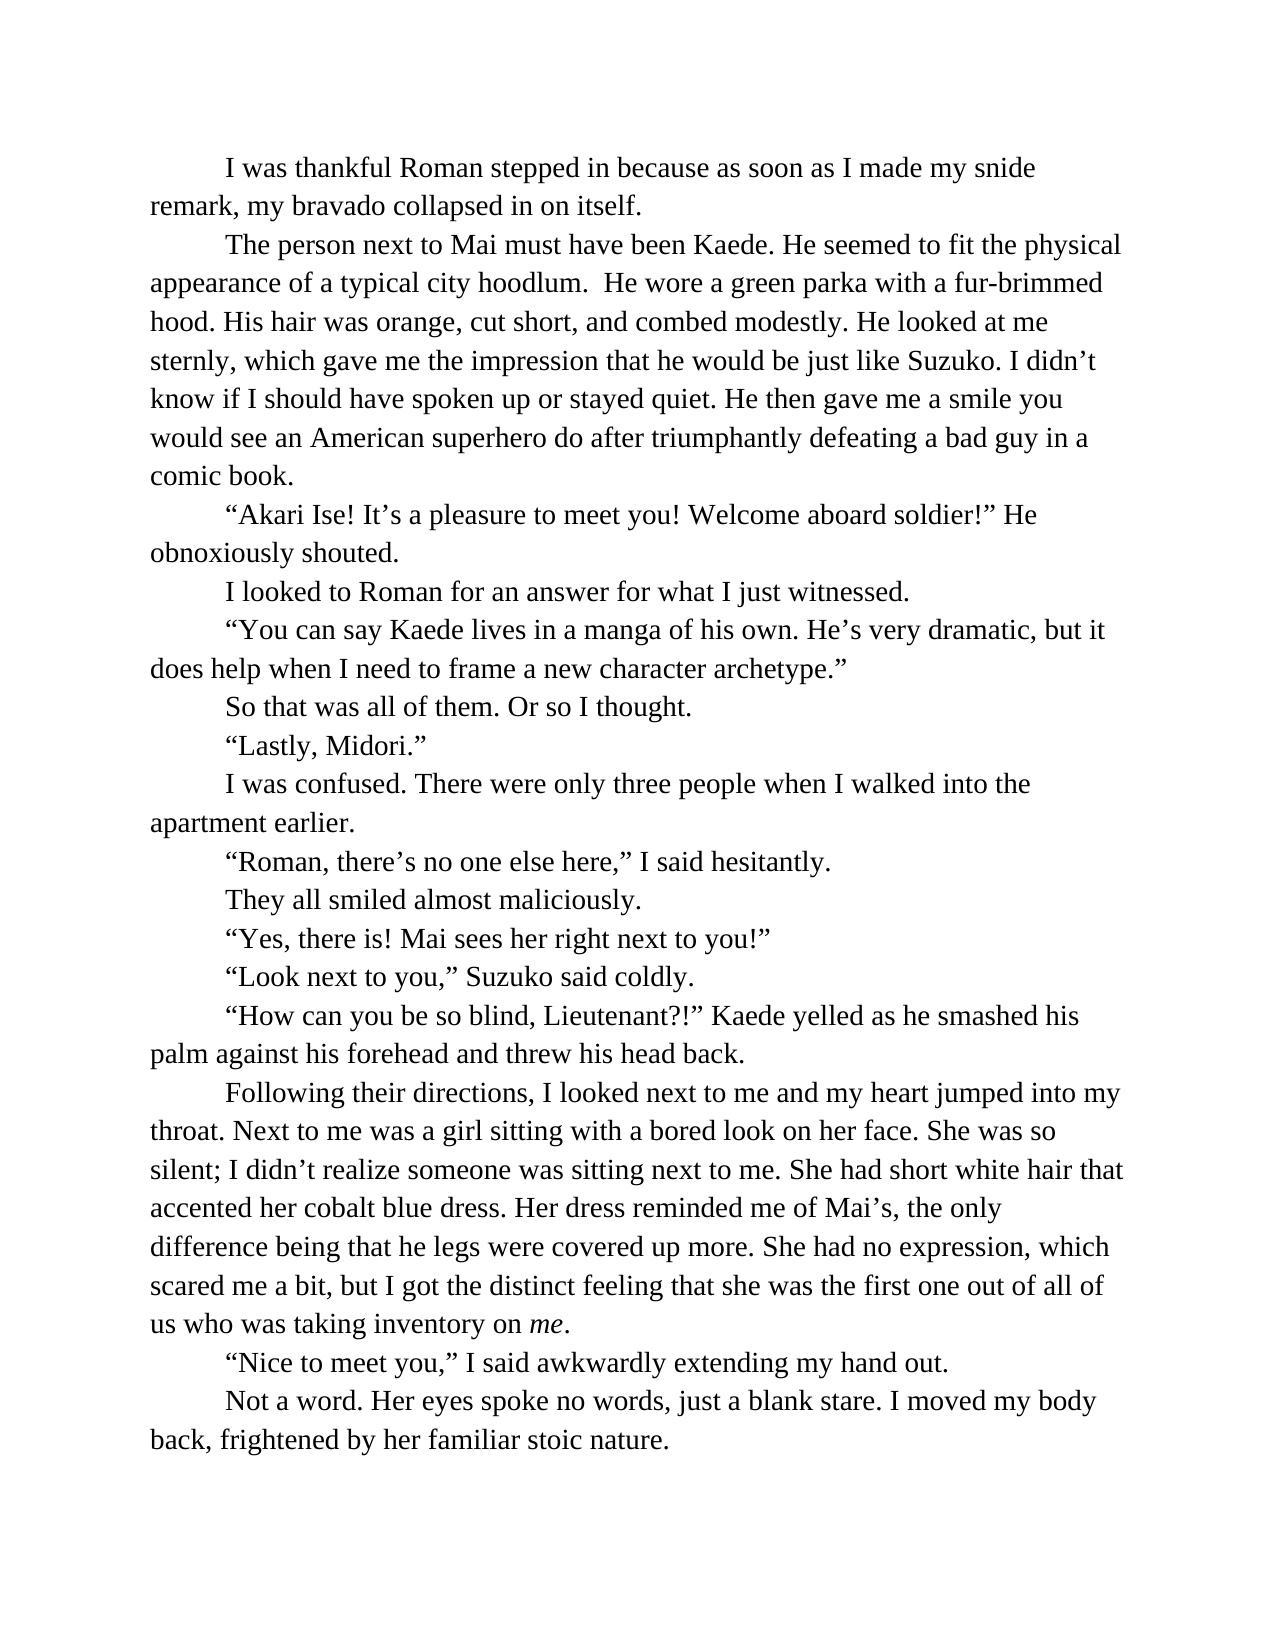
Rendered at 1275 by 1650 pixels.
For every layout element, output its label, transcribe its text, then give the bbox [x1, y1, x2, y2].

text I was thankful Roman stepped in because as soon as I made my snide remark, my bravado collapsed in on itself. [150, 150, 1125, 222]
text “Lastly, Midori.” [150, 728, 1125, 762]
text “Roman, there’s no one else here,” I said hesitantly. [150, 844, 1125, 877]
text I looked to Roman for an answer for what I just witnessed. [150, 574, 1125, 607]
text “Look next to you,” Suzuko said coldly. [150, 959, 1125, 993]
text Not a word. Her eyes spoke no words, just a blank stare. I moved my body back, frightened by her familiar stoic nature. [150, 1383, 1125, 1455]
text Following their directions, I looked next to me and my heart jumped into my throat. Next to me was a girl sitting with a bored look on her face. She was so silent; I didn’t realize someone was sitting next to me. She had short white hair that accented her cobalt blue dress. Her dress reminded me of Mai’s, the only difference being that he legs were covered up more. She had no expression, which scared me a bit, but I got the distinct feeling that she was the first one out of all of us who was taking inventory on me. [150, 1075, 1125, 1340]
text They all smiled almost maliciously. [150, 882, 1125, 916]
text “Yes, there is! Mai sees her right next to you!” [150, 921, 1125, 954]
text “How can you be so blind, Lieutenant?!” Kaede yelled as he smashed his palm against his forehead and threw his head back. [150, 998, 1125, 1070]
text So that was all of them. Or so I thought. [150, 689, 1125, 723]
text The person next to Mai must have been Kaede. He seemed to fit the physical appearance of a typical city hoodlum. He wore a green parka with a fur-brimmed hood. His hair was orange, cut short, and combed modestly. He looked at me sternly, which gave me the impression that he would be just like Suzuko. I didn’t know if I should have spoken up or stayed quiet. He then gave me a smile you would see an American superhero do after triumphantly defeating a bad guy in a comic book. [150, 227, 1125, 492]
text “You can say Kaede lives in a manga of his own. He’s very dramatic, but it does help when I need to frame a new character archetype.” [150, 612, 1125, 684]
text “Akari Ise! It’s a pleasure to meet you! Welcome aboard soldier!” He obnoxiously shouted. [150, 497, 1125, 569]
text I was confused. There were only three people when I walked into the apartment earlier. [150, 767, 1125, 839]
text “Nice to meet you,” I said awkwardly extending my hand out. [150, 1345, 1125, 1378]
